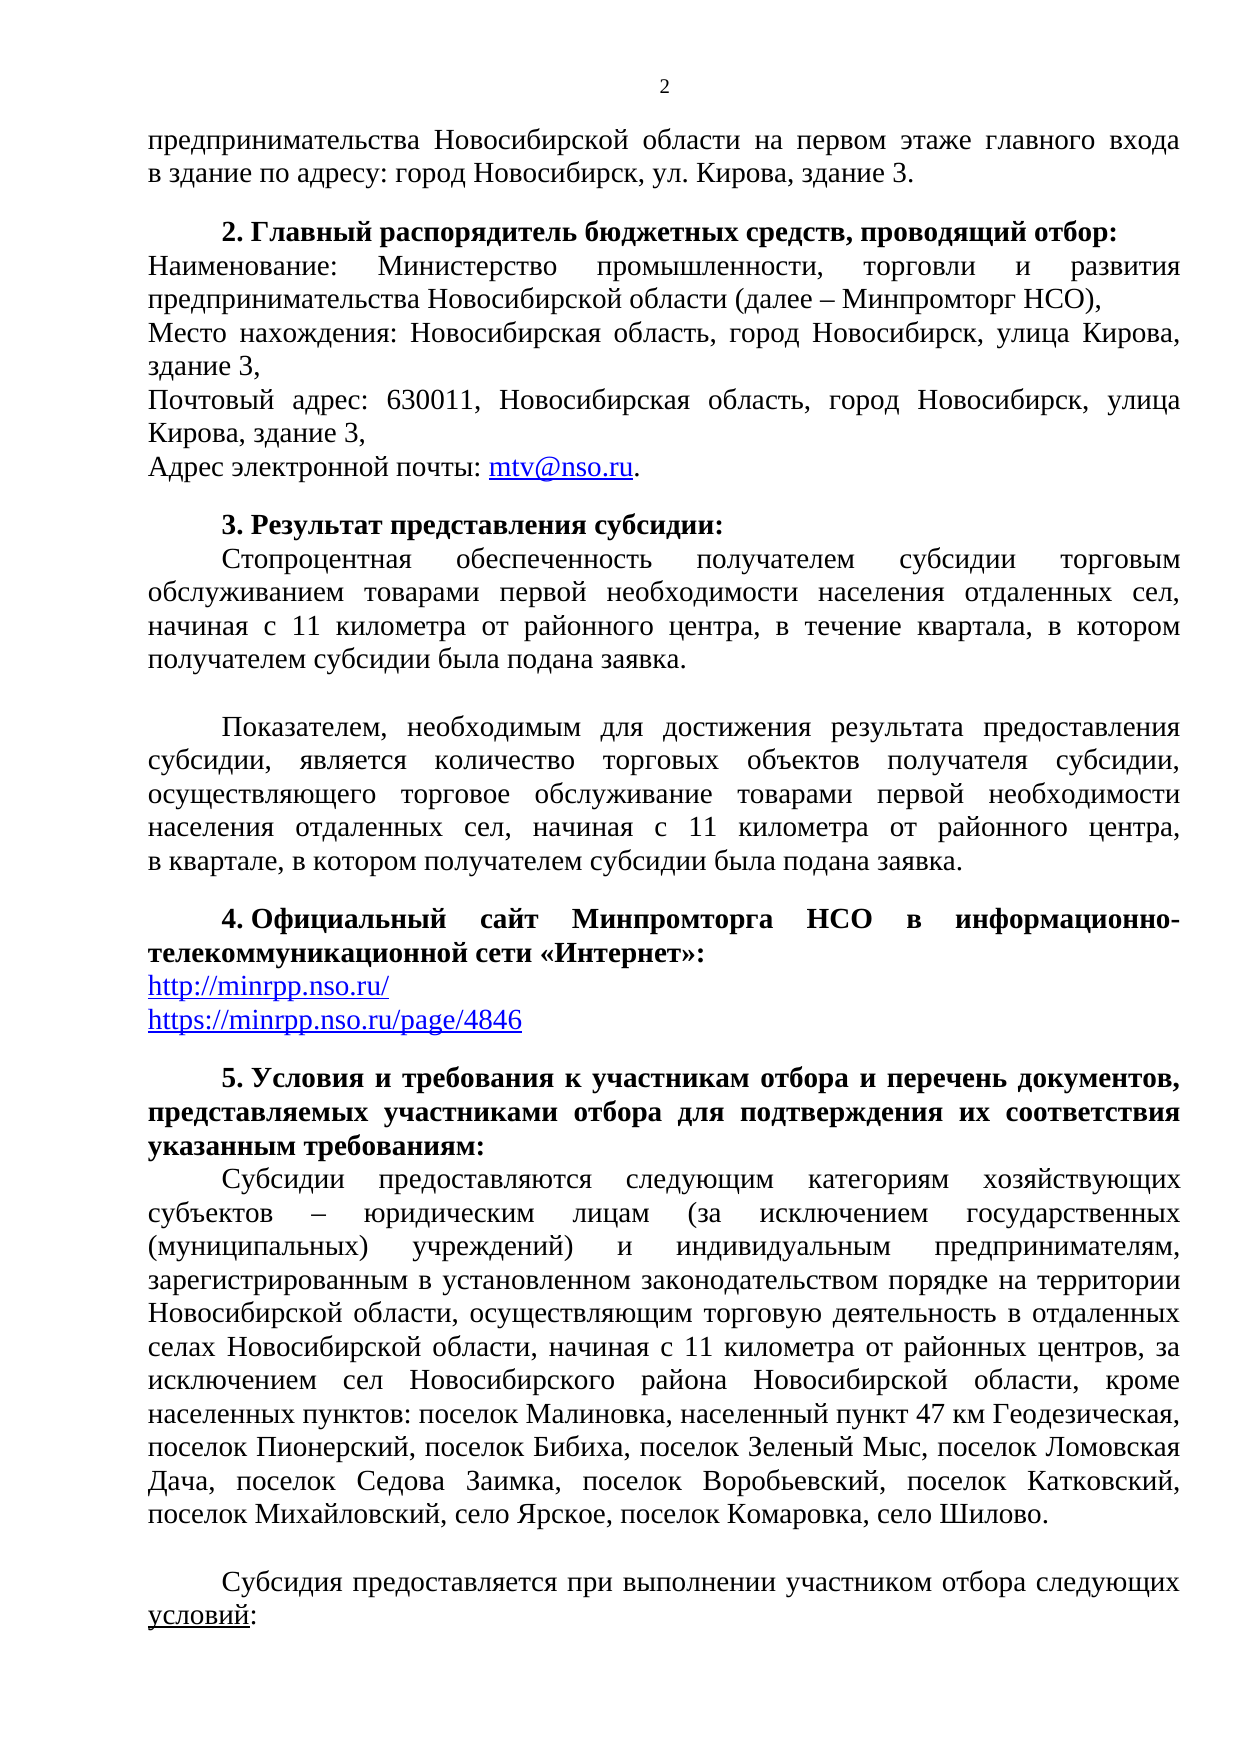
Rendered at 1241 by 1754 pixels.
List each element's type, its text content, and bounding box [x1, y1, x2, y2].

text Место нахождения: Новосибирская область, город Новосибирск, улица Кирова, здание 3, [148, 315, 1181, 382]
text Наименование: Министерство промышленности, торговли и развития предпринимательства Новосибирской области (далее – Минпромторг НСО), [148, 248, 1181, 315]
subtitle 4. Официальный сайт Минпромторга НСО в информационно-телекоммуникационной сети «Интернет»: [148, 901, 1181, 968]
text Стопроцентная обеспеченность получателем субсидии торговым обслуживанием товарами первой необходимости населения отдаленных сел, начиная с 11 километра от районного центра, в течение квартала, в котором получателем субсидии была подана заявка. [148, 541, 1181, 675]
subtitle 3. Результат представления субсидии: [148, 507, 1181, 541]
text Субсидия предоставляется при выполнении участником отбора следующих условий: [148, 1564, 1181, 1631]
text Субсидии предоставляются следующим категориям хозяйствующих субъектов – юридическим лицам (за исключением государственных (муниципальных) учреждений) и индивидуальным предпринимателям, зарегистрированным в установленном законодательством порядке на территории Новосибирской области, осуществляющим торговую деятельность в отдаленных селах Новосибирской области, начиная с 11 километра от районных центров, за исключением сел Новосибирского района Новосибирской области, кроме населенных пунктов: поселок Малиновка, населенный пункт 47 км Геодезическая, поселок Пионерский, поселок Бибиха, поселок Зеленый Мыс, поселок Ломовская Дача, поселок Седова Заимка, поселок Воробьевский, поселок Катковский, поселок Михайловский, село Ярское, поселок Комаровка, село Шилово. [148, 1161, 1181, 1530]
text https://minrpp.nso.ru/page/4846 [148, 1002, 1181, 1036]
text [148, 122, 1181, 189]
text http://minrpp.nso.ru/ [148, 968, 1181, 1002]
text Почтовый адрес: 630011, Новосибирская область, город Новосибирск, улица Кирова, здание 3, [148, 382, 1181, 449]
text Показателем, необходимым для достижения результата предоставления субсидии, является количество торговых объектов получателя субсидии, осуществляющего торговое обслуживание товарами первой необходимости населения отдаленных сел, начиная с 11 километра от районного центра, в квартале, в котором получателем субсидии была подана заявка. [148, 709, 1181, 876]
subtitle 5. Условия и требования к участникам отбора и перечень документов, представляемых участниками отбора для подтверждения их соответствия указанным требованиям: [148, 1061, 1181, 1161]
text Адрес электронной почты: mtv@nso.ru. [148, 449, 1181, 482]
subtitle 2. Главный распорядитель бюджетных средств, проводящий отбор: [148, 214, 1181, 248]
